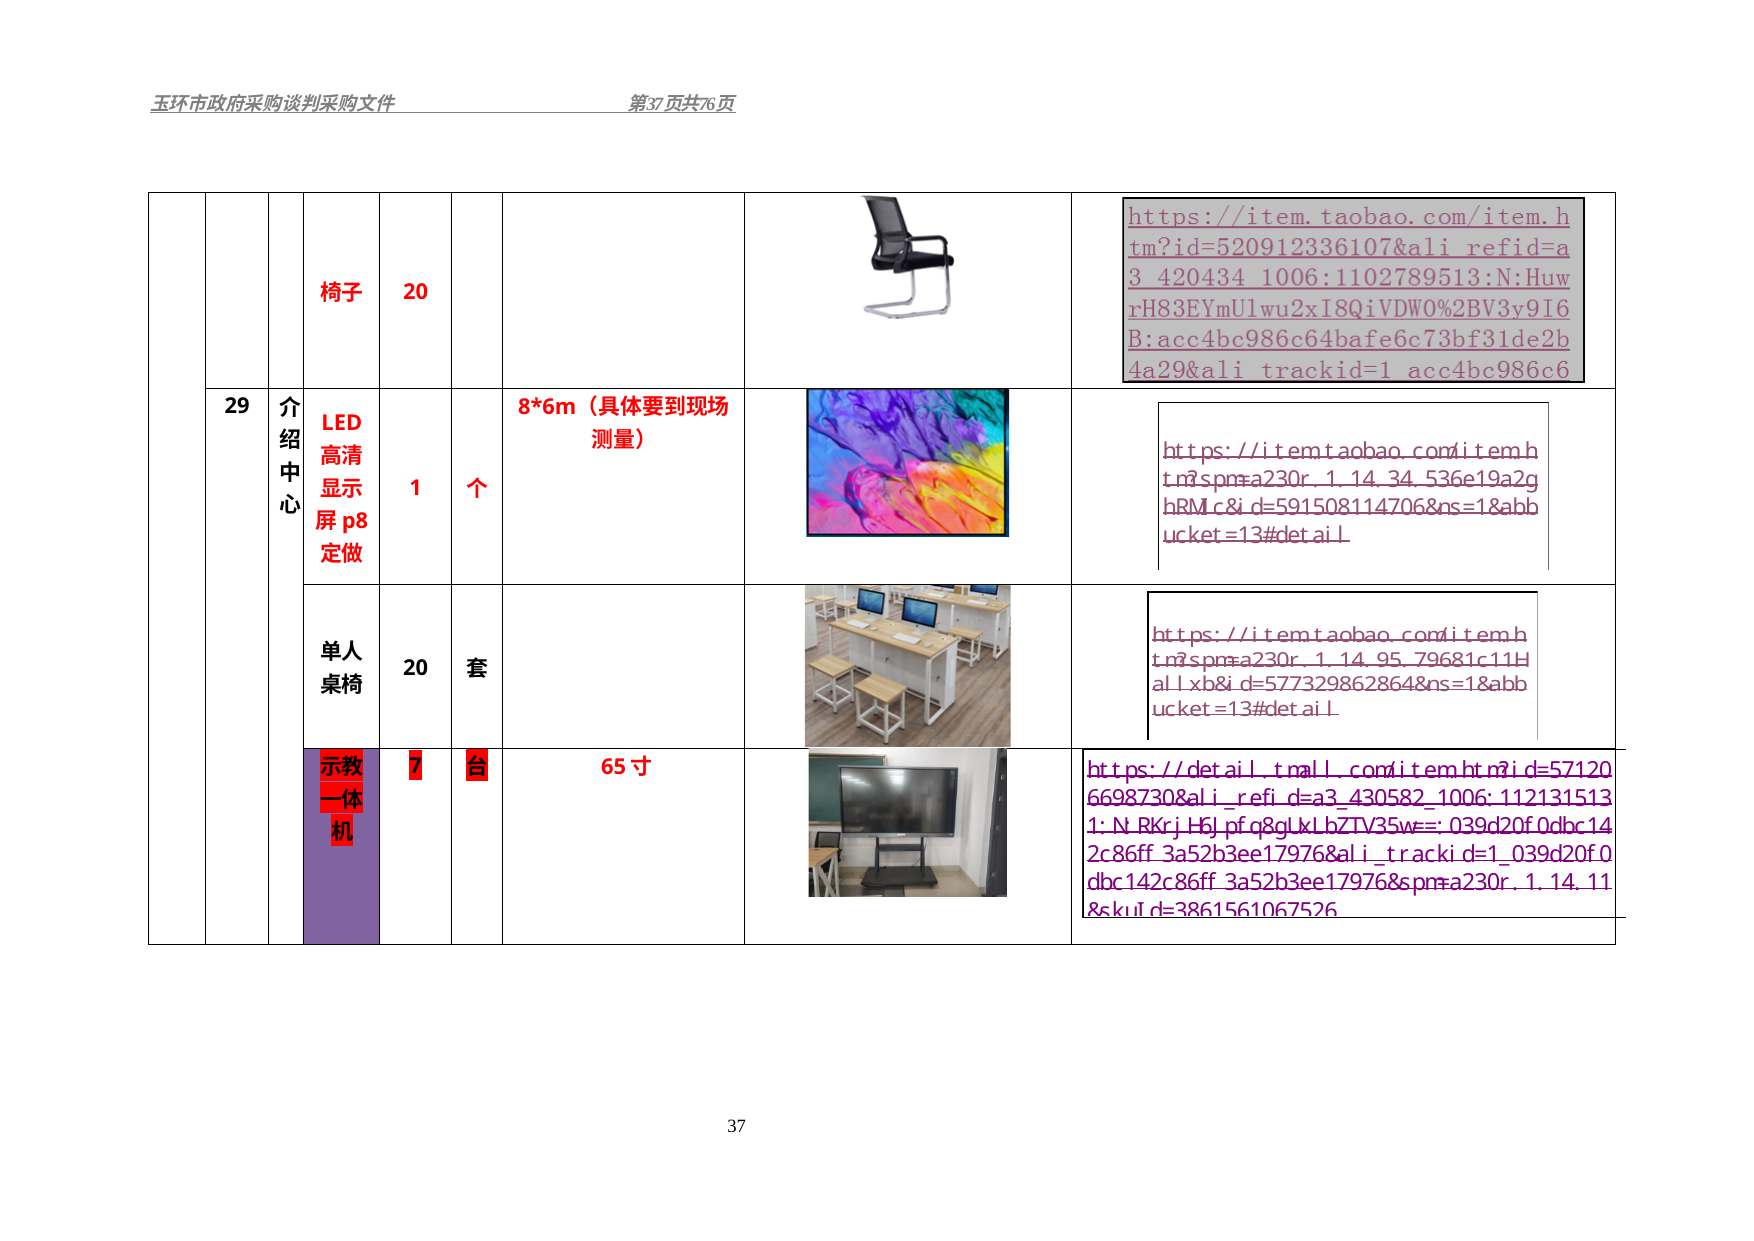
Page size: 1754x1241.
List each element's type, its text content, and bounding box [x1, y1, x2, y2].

table_cell [269, 193, 303, 388]
table_cell [1072, 193, 1615, 388]
table_cell 个 [452, 389, 502, 584]
table_cell [1072, 749, 1615, 944]
table_cell 示教一体机 [304, 749, 379, 944]
table_cell 台 [452, 749, 502, 944]
table_cell [745, 389, 1071, 584]
table_cell 20 [380, 193, 451, 388]
table_cell 单人桌椅 [304, 585, 379, 748]
table_cell 椅子 [304, 193, 379, 388]
table_cell [452, 193, 502, 388]
table_cell [1072, 389, 1615, 584]
table_cell 29 [206, 389, 268, 944]
table_cell [1072, 585, 1615, 748]
table_cell 1 [380, 389, 451, 584]
table_cell 65寸 [503, 749, 744, 944]
table_cell [745, 193, 1071, 388]
table_cell 套 [452, 585, 502, 748]
table_cell [503, 193, 744, 388]
table_cell [745, 749, 1071, 944]
table_cell [745, 585, 1071, 748]
picture [804, 585, 1011, 747]
picture [808, 748, 1007, 897]
table_cell [503, 585, 744, 748]
table_cell 介绍中心 [269, 389, 303, 944]
picture [1122, 197, 1586, 384]
table_cell 7 [380, 749, 451, 944]
picture [806, 389, 1010, 537]
table_cell 20 [380, 585, 451, 748]
table_cell [206, 193, 268, 388]
picture [860, 193, 956, 320]
table_cell LED高清显示屏p8定做 [304, 389, 379, 584]
table_cell 8*6m（具体要到现场测量） [503, 389, 744, 584]
